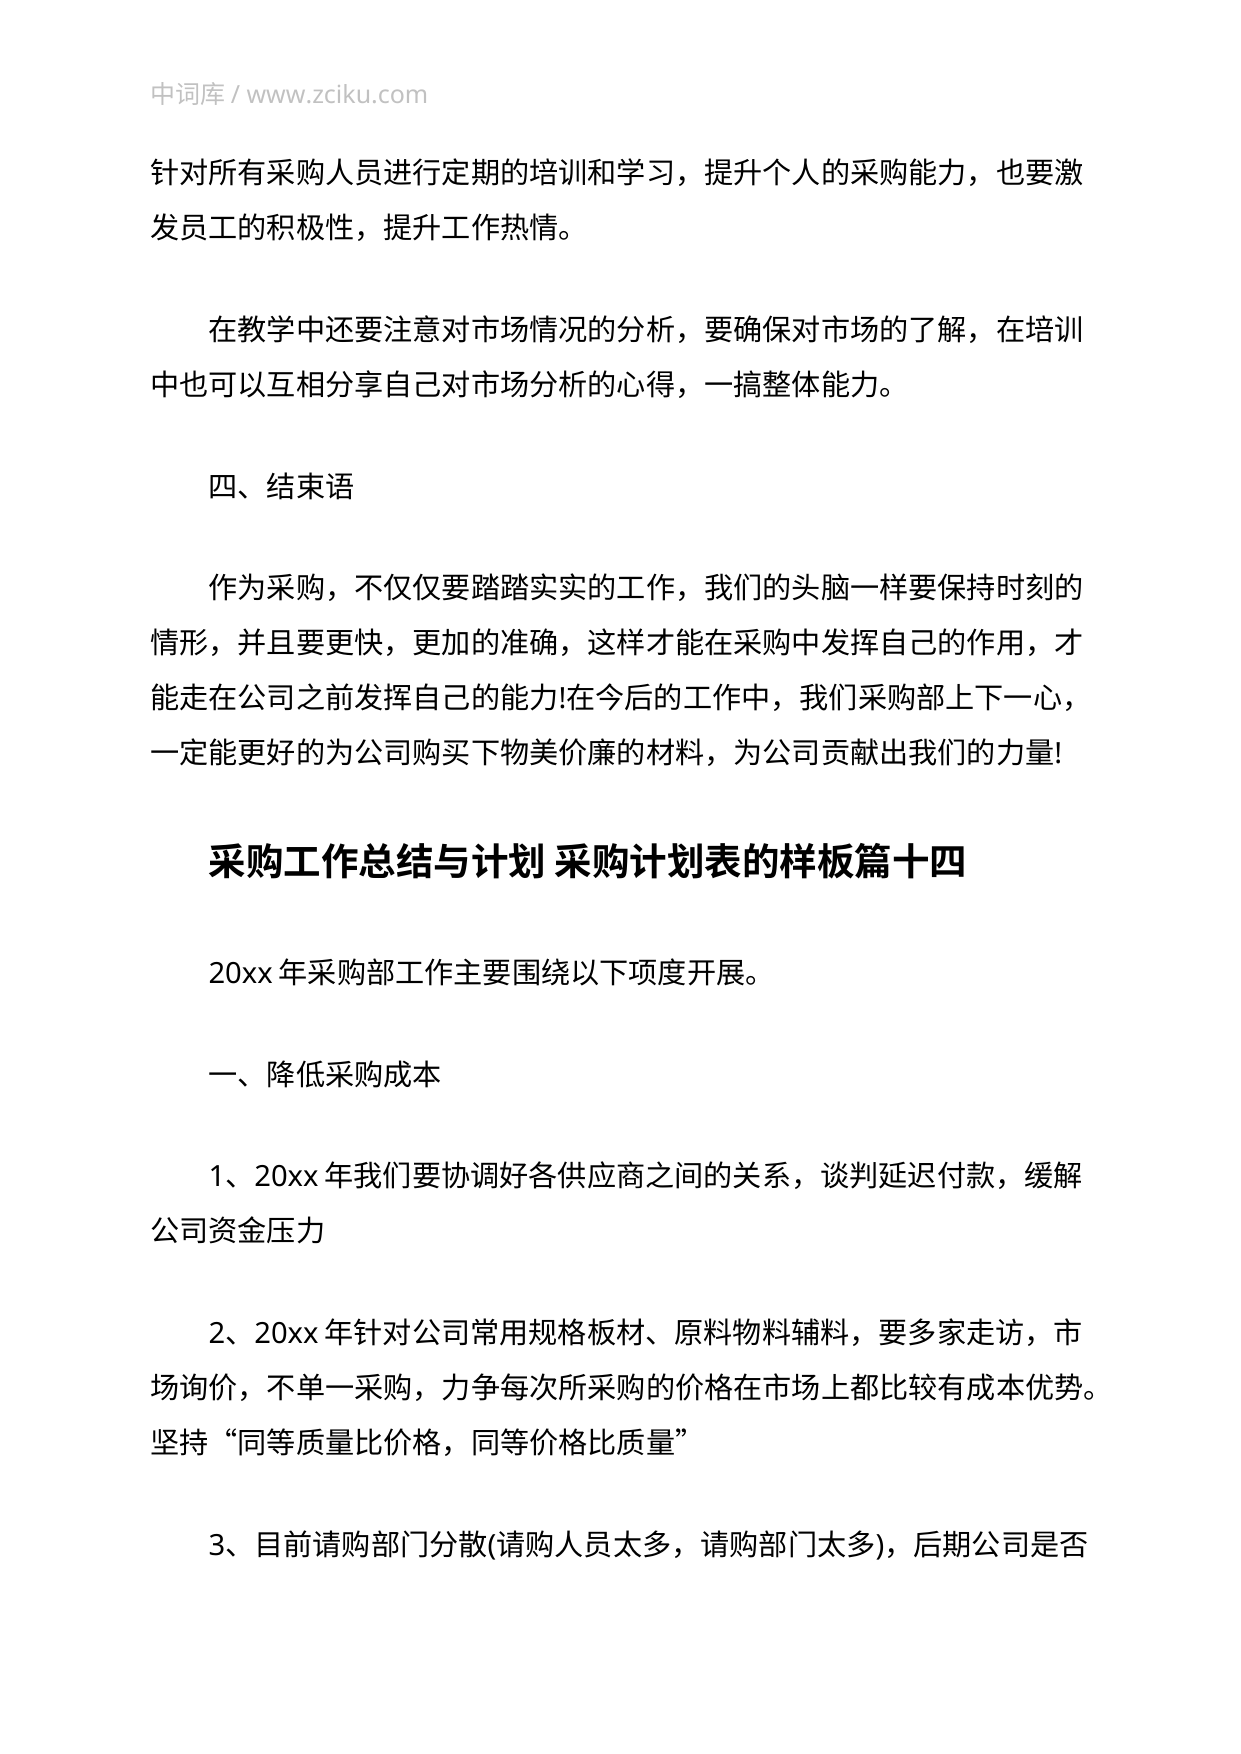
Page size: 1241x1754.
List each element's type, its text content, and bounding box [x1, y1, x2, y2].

text 作为采购，不仅仅要踏踏实实的工作，我们的头脑一样要保持时刻的情形，并且要更快，更加的准确，这样才能在采购中发挥自己的作用，才能走在公司之前发挥自己的能力!在今后的工作中，我们采购部上下一心，一定能更好的为公司购买下物美价廉的材料，为公司贡献出我们的力量! [150, 565, 1090, 772]
text 在教学中还要注意对市场情况的分析，要确保对市场的了解，在培训中也可以互相分享自己对市场分析的心得，一搞整体能力。 [150, 307, 1090, 404]
text 采购工作总结与计划 采购计划表的样板篇十四 [150, 832, 1090, 886]
text 2、20xx年针对公司常用规格板材、原料物料辅料，要多家走访，市场询价，不单一采购，力争每次所采购的价格在市场上都比较有成本优势。坚持“同等质量比价格，同等价格比质量” [150, 1310, 1090, 1462]
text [150, 1521, 1090, 1564]
text 20xx年采购部工作主要围绕以下项度开展。 [150, 949, 1090, 992]
text 四、结束语 [150, 463, 1090, 506]
text 一、降低采购成本 [150, 1051, 1090, 1093]
text 1、20xx年我们要协调好各供应商之间的关系，谈判延迟付款，缓解公司资金压力 [150, 1153, 1090, 1250]
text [150, 150, 1090, 247]
